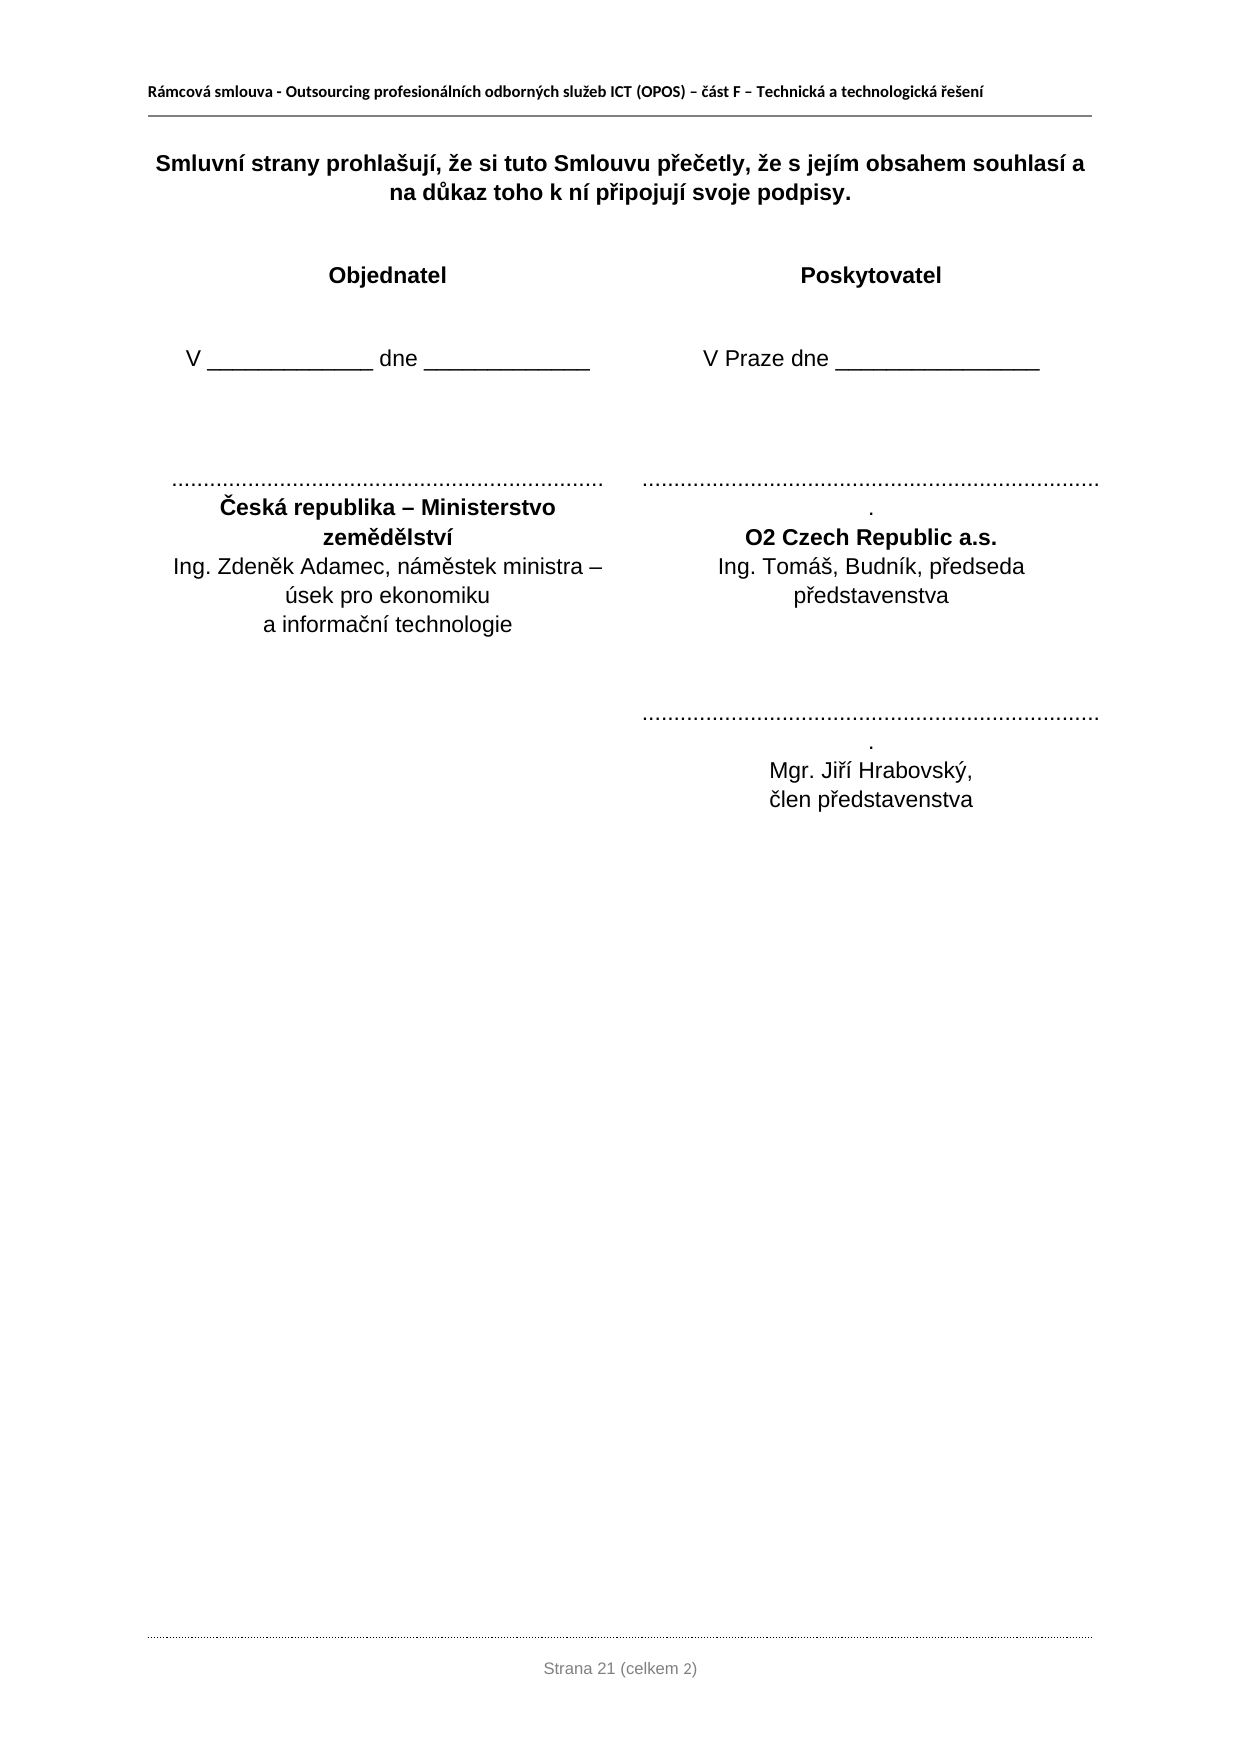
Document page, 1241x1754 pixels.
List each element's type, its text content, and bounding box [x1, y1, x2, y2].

table_header Poskytovatel V Praze dne ________________ [628, 260, 1115, 463]
table_cell .................................................................... Česká republika – Ministerstvo zemědělství Ing. Zdeněk Adamec, náměstek ministra – úsek pro ekonomiku a informační technologie [148, 463, 627, 813]
table_cell ......................................................................... O2 Czech Republic a.s. Ing. Tomáš, Budník, předseda představenstva ......................................................................... Mgr. Jiří Hrabovský, člen představenstva [628, 463, 1115, 813]
table_header Objednatel V _____________ dne _____________ [148, 260, 627, 463]
text Smluvní strany prohlašují, že si tuto Smlouvu přečetly, že s jejím obsahem souhlasí a na důkaz toho k ní připojují svoje podpisy. [148, 148, 1092, 206]
